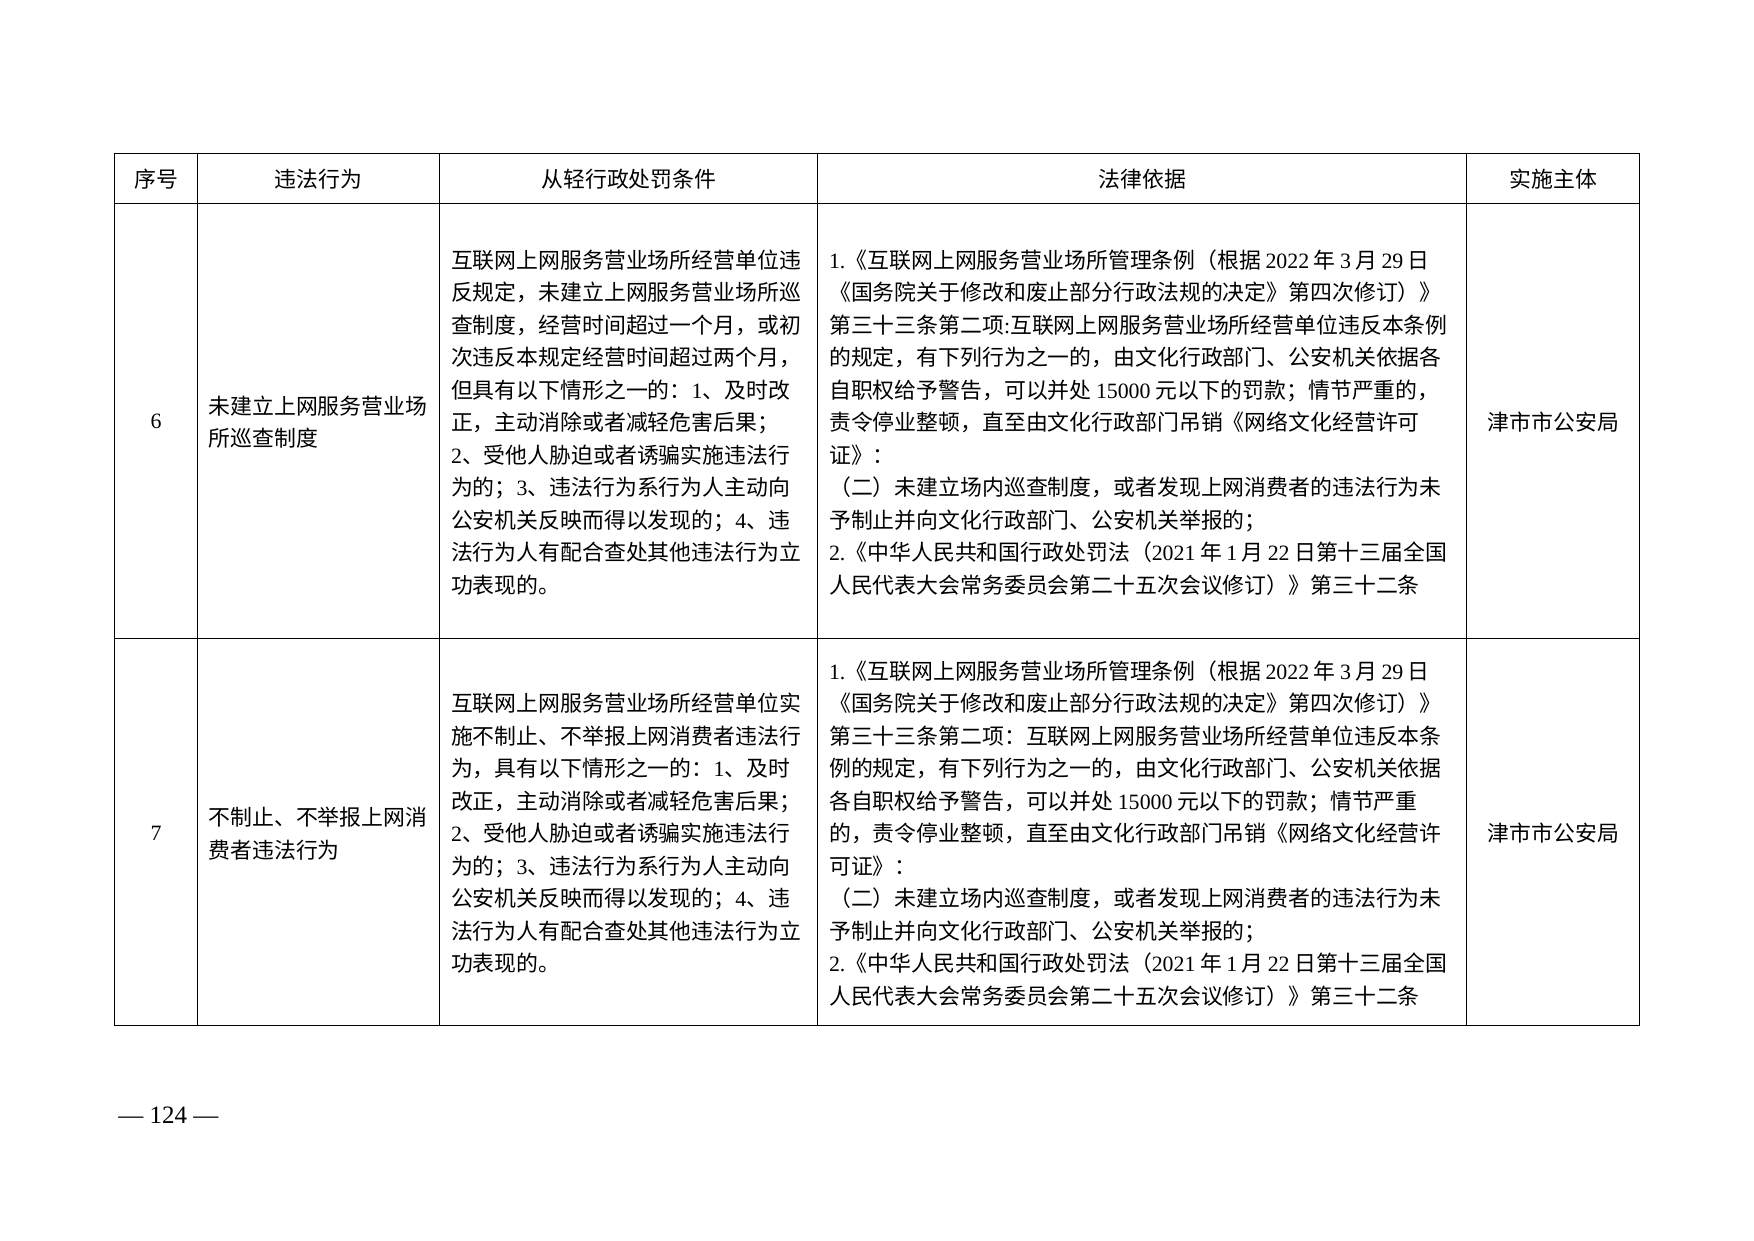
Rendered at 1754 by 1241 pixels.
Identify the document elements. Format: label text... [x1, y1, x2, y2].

table_cell 6 [115, 204, 197, 638]
table_cell 1.《互联网上网服务营业场所管理条例（根据2022年3月29日《国务院关于修改和废止部分行政法规的决定》第四次修订）》第三十三条第二项:互联网上网服务营业场所经营单位违反本条例的规定，有下列行为之一的，由文化行政部门、公安机关依据各自职权给予警告，可以并处15000元以下的罚款；情节严重的，责令停业整顿，直至由文化行政部门吊销《网络文化经营许可证》： （二）未建立场内巡查制度，或者发现上网消费者的违法行为未予制止并向文化行政部门、公安机关举报的； 2.《中华人民共和国行政处罚法（2021年1月22日第十三届全国人民代表大会常务委员会第二十五次会议修订）》第三十二条 [818, 204, 1466, 638]
table_header 违法行为 [198, 154, 439, 203]
table_cell 津市市公安局 [1467, 639, 1639, 1025]
table_cell 互联网上网服务营业场所经营单位违反规定，未建立上网服务营业场所巡查制度，经营时间超过一个月，或初次违反本规定经营时间超过两个月，但具有以下情形之一的：1、及时改正，主动消除或者减轻危害后果；2、受他人胁迫或者诱骗实施违法行为的；3、违法行为系行为人主动向公安机关反映而得以发现的；4、违法行为人有配合查处其他违法行为立功表现的。 [440, 204, 817, 638]
table_header 序号 [115, 154, 197, 203]
table_cell 不制止、不举报上网消费者违法行为 [198, 639, 439, 1025]
table_cell 7 [115, 639, 197, 1025]
table_cell 互联网上网服务营业场所经营单位实施不制止、不举报上网消费者违法行为，具有以下情形之一的：1、及时改正，主动消除或者减轻危害后果；2、受他人胁迫或者诱骗实施违法行为的；3、违法行为系行为人主动向公安机关反映而得以发现的；4、违法行为人有配合查处其他违法行为立功表现的。 [440, 639, 817, 1025]
table_cell 津市市公安局 [1467, 204, 1639, 638]
table_cell 未建立上网服务营业场所巡查制度 [198, 204, 439, 638]
table_header 从轻行政处罚条件 [440, 154, 817, 203]
table_header 法律依据 [818, 154, 1466, 203]
table_cell 1.《互联网上网服务营业场所管理条例（根据2022年3月29日《国务院关于修改和废止部分行政法规的决定》第四次修订）》第三十三条第二项：互联网上网服务营业场所经营单位违反本条例的规定，有下列行为之一的，由文化行政部门、公安机关依据各自职权给予警告，可以并处15000元以下的罚款；情节严重的，责令停业整顿，直至由文化行政部门吊销《网络文化经营许可证》： （二）未建立场内巡查制度，或者发现上网消费者的违法行为未予制止并向文化行政部门、公安机关举报的； 2.《中华人民共和国行政处罚法（2021年1月22日第十三届全国人民代表大会常务委员会第二十五次会议修订）》第三十二条 [818, 639, 1466, 1025]
table_header 实施主体 [1467, 154, 1639, 203]
